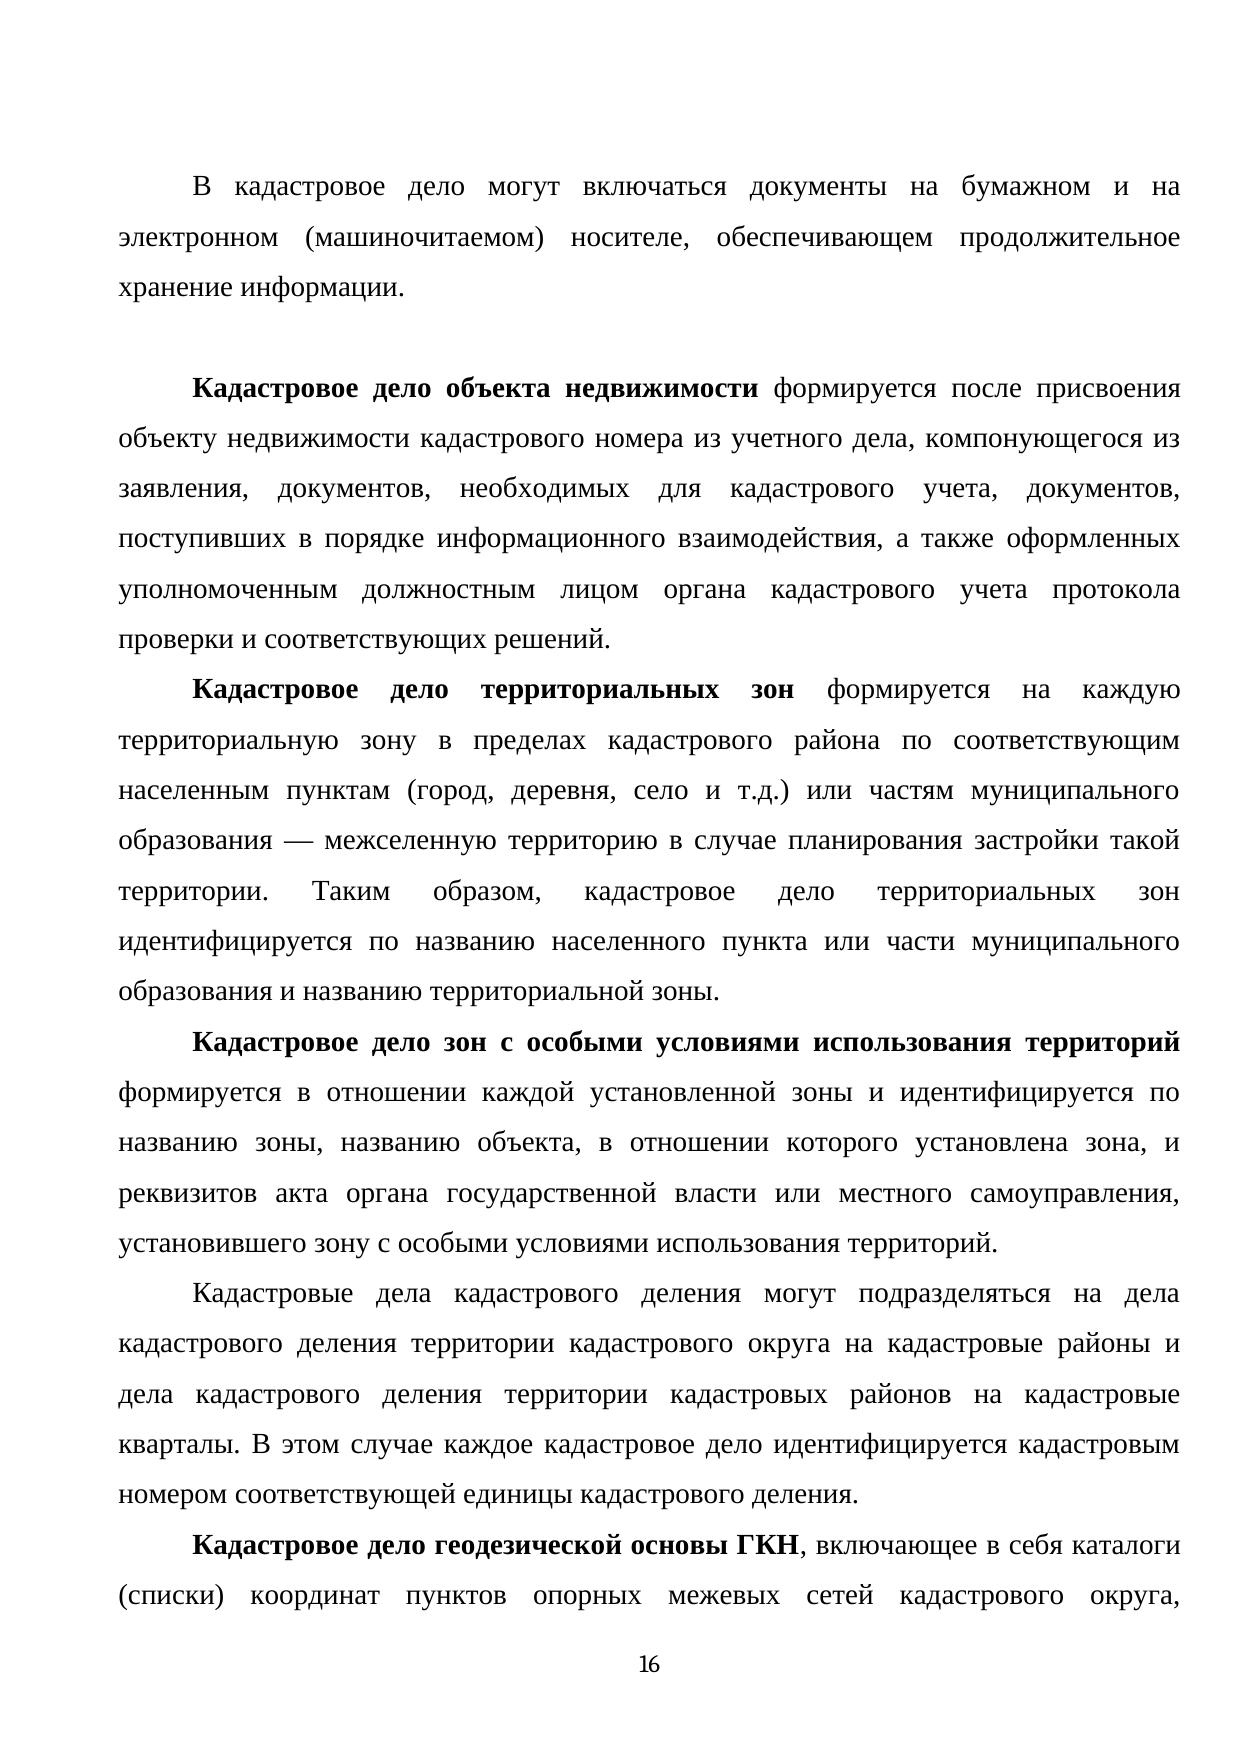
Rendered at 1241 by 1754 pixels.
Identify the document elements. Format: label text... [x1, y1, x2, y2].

text Кадастровое дело зон с особыми условиями использования территорий формируется в отношении каждой установленной зоны и идентифицируется по названию зоны, названию объекта, в отношении которого установлена зона, и реквизитов акта органа государственной власти или местного самоуправления, установившего зону с особыми условиями использования территорий. [118, 1024, 1181, 1258]
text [118, 1527, 1181, 1611]
text Кадастровые дела кадастрового деления могут подразделяться на дела кадастрового деления территории кадастрового округа на кадастровые районы и дела кадастрового деления территории кадастровых районов на кадастровые кварталы. В этом случае каждое кадастровое дело идентифицируется кадастровым номером соответствующей единицы кадастрового деления. [118, 1275, 1181, 1510]
text Кадастровое дело территориальных зон формируется на каждую территориальную зону в пределах кадастрового района по соответствующим населенным пунктам (город, деревня, село и т.д.) или частям муниципального образования — межселенную территорию в случае планирования застройки такой территории. Таким образом, кадастровое дело территориальных зон идентифицируется по названию населенного пункта или части муниципального образования и названию территориальной зоны. [118, 672, 1181, 1007]
text Кадастровое дело объекта недвижимости формируется после присвоения объекту недвижимости кадастрового номера из учетного дела, компонующегося из заявления, документов, необходимых для кадастрового учета, документов, поступивших в порядке информационного взаимодействия, а также оформленных уполномоченным должностным лицом органа кадастрового учета протокола проверки и соответствующих решений. [118, 370, 1181, 655]
text В кадастровое дело могут включаться документы на бумажном и на электронном (машиночитаемом) носителе, обеспечивающем продолжительное хранение информации. [118, 168, 1181, 303]
